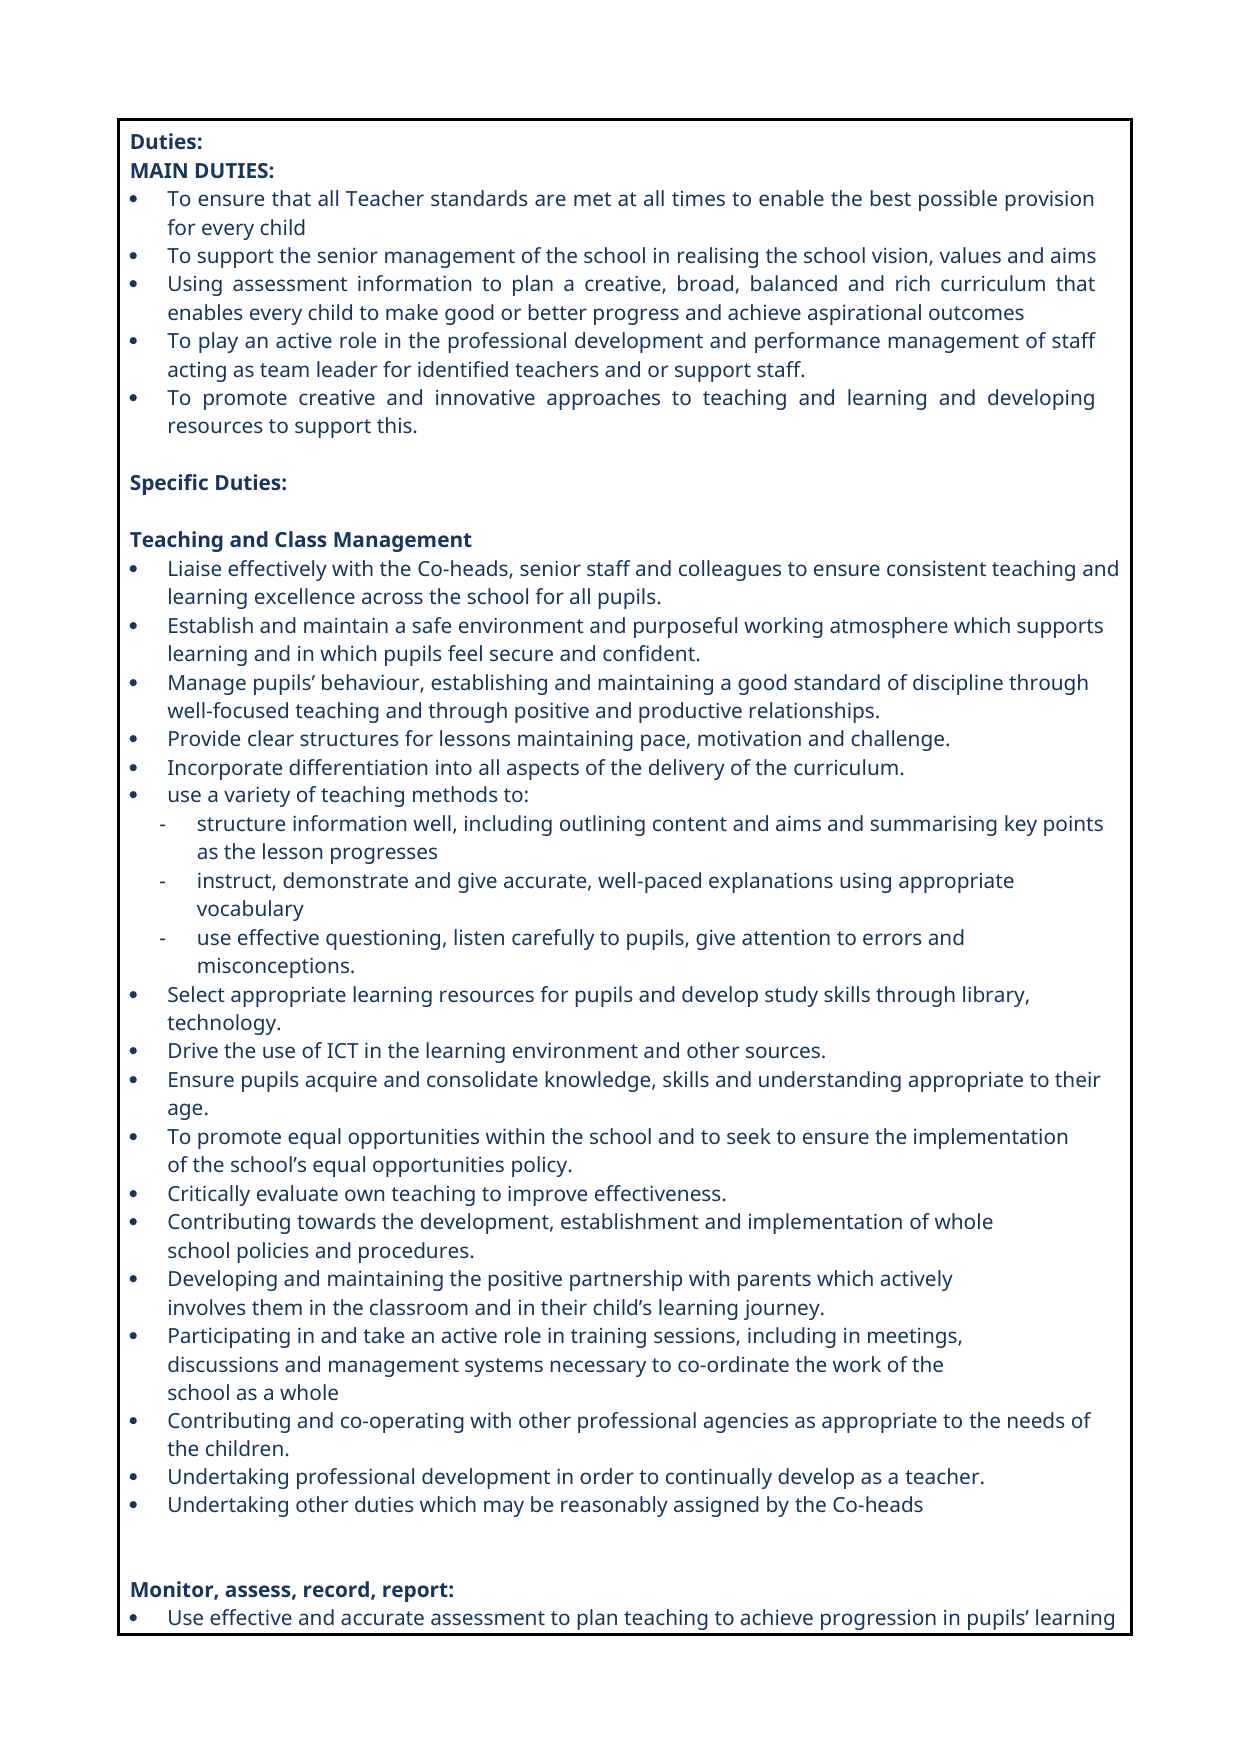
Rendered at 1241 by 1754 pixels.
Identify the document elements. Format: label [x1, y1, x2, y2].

table_header [120, 121, 1130, 1632]
